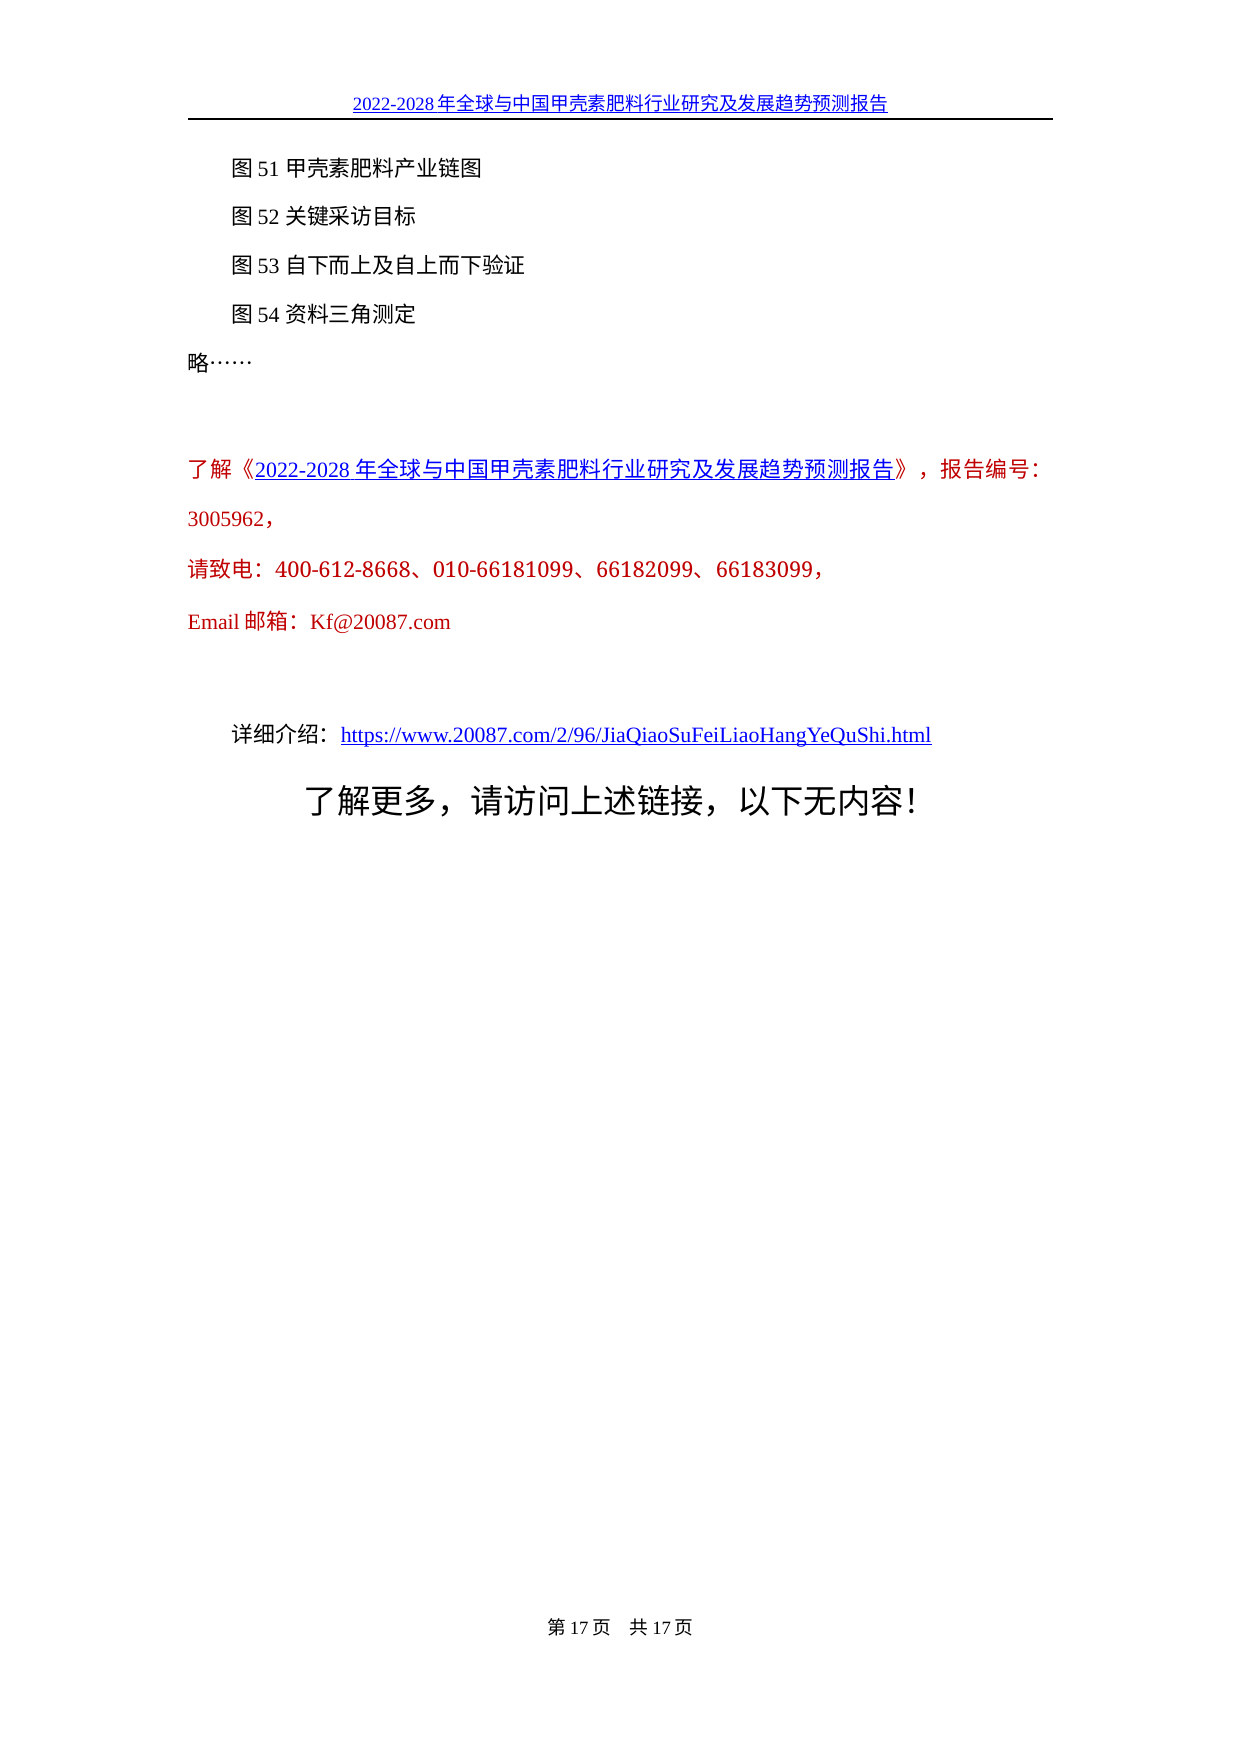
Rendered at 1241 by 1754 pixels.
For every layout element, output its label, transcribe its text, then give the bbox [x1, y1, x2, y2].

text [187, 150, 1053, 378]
title 了解更多，请访问上述链接，以下无内容！ [187, 766, 1053, 831]
text 详细介绍：https://www.20087.com/2/96/JiaQiaoSuFeiLiaoHangYeQuShi.html [187, 716, 1053, 749]
text Email邮箱：Kf@20087.com [187, 603, 1053, 636]
text 了解《2022-2028年全球与中国甲壳素肥料行业研究及发展趋势预测报告》，报告编号：3005962， [187, 452, 1053, 533]
text 请致电：400-612-8668、010-66181099、66182099、66183099， [187, 552, 1053, 584]
